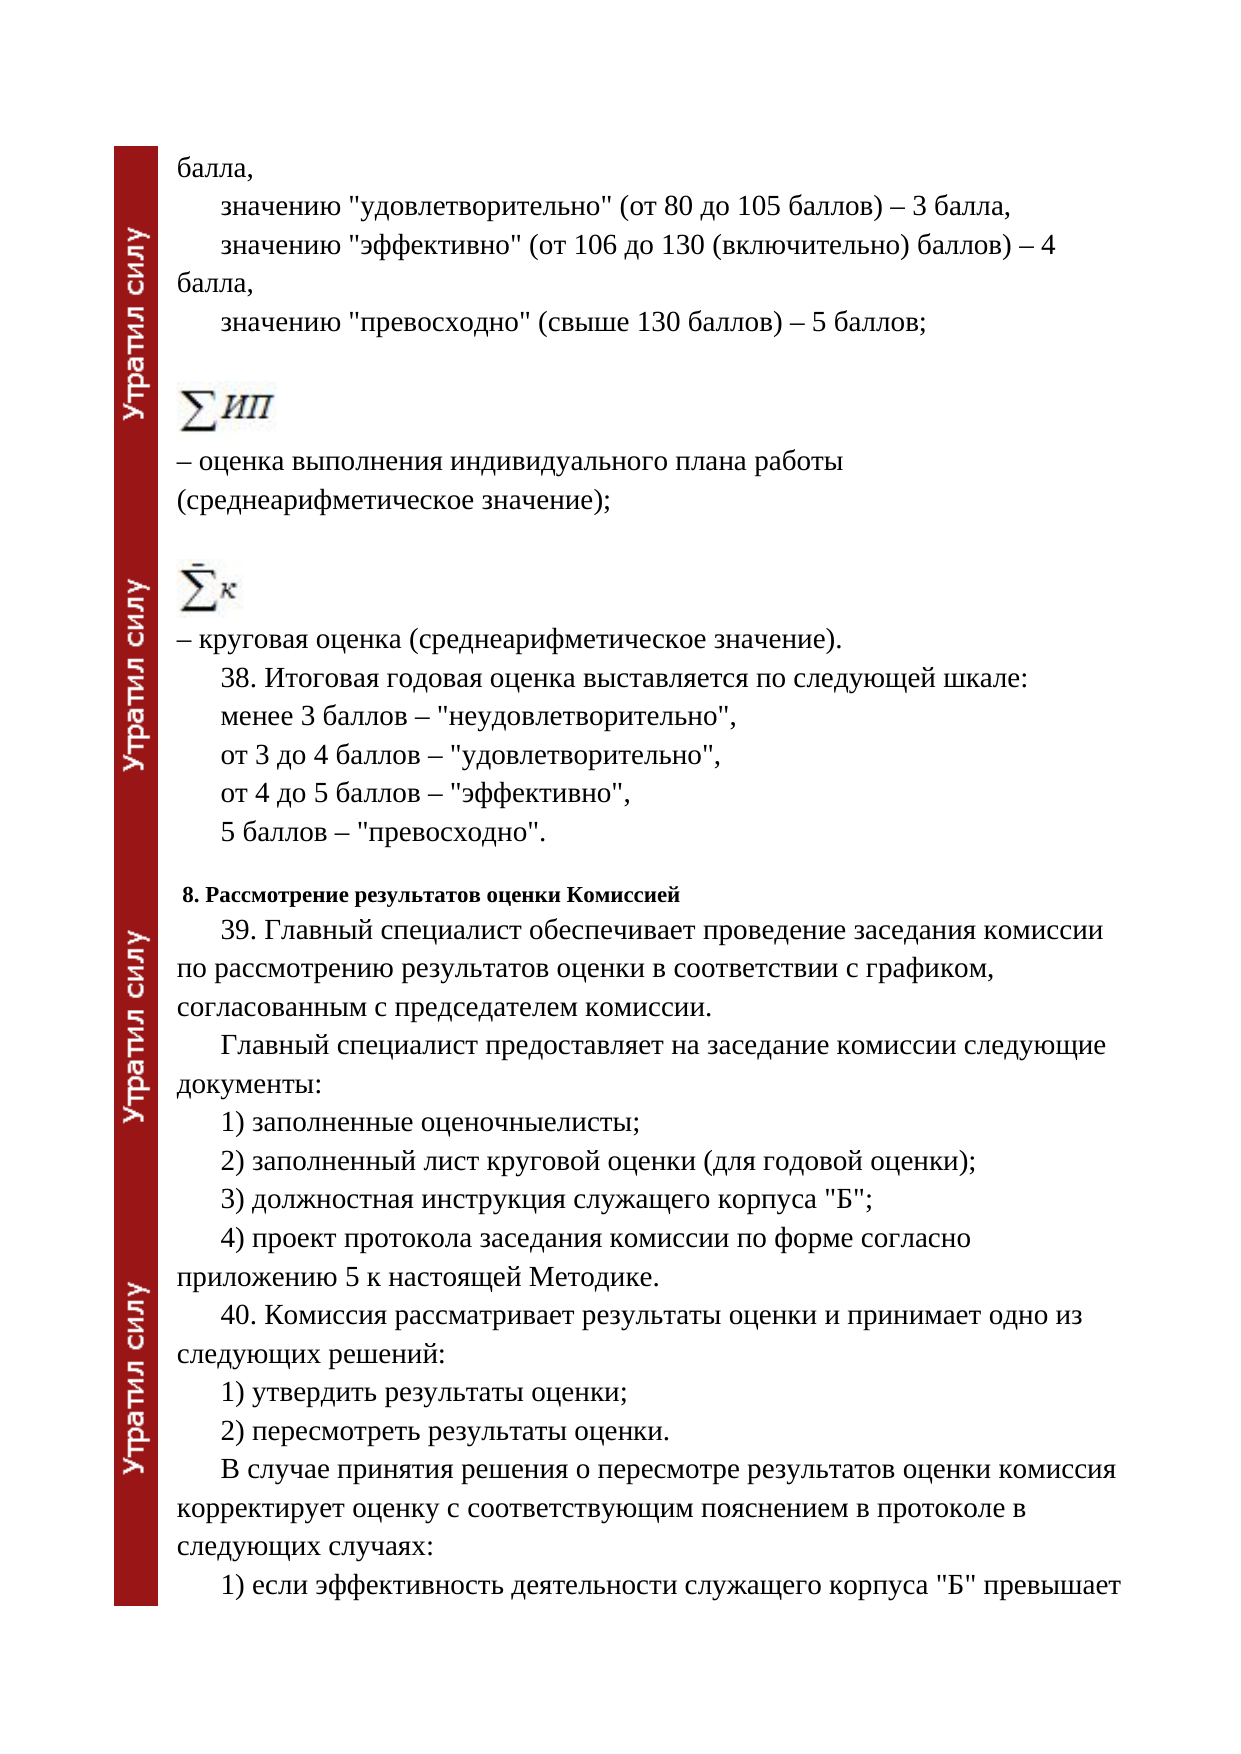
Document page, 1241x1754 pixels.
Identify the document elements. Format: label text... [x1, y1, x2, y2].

text 8. Рассмотрение результатов оценки Комиссией [112, 882, 1128, 908]
picture [114, 1601, 158, 1606]
picture [114, 146, 158, 150]
text – круговая оценка (среднеарифметическое значение). 38. Итоговая годовая оценка выставляется по следующей шкале: менее 3 баллов – "неудовлетворительно", от 3 до 4 баллов – "удовлетворительно", от 4 до 5 баллов – "эффективно", 5 баллов – "превосходно". [112, 621, 1128, 878]
picture [114, 908, 158, 912]
picture [176, 381, 281, 440]
picture [114, 554, 158, 621]
picture [176, 559, 244, 618]
picture [114, 878, 158, 882]
picture [114, 376, 158, 443]
text – оценка выполнения индивидуального плана работы (среднеарифметическое значение); [112, 443, 1128, 554]
